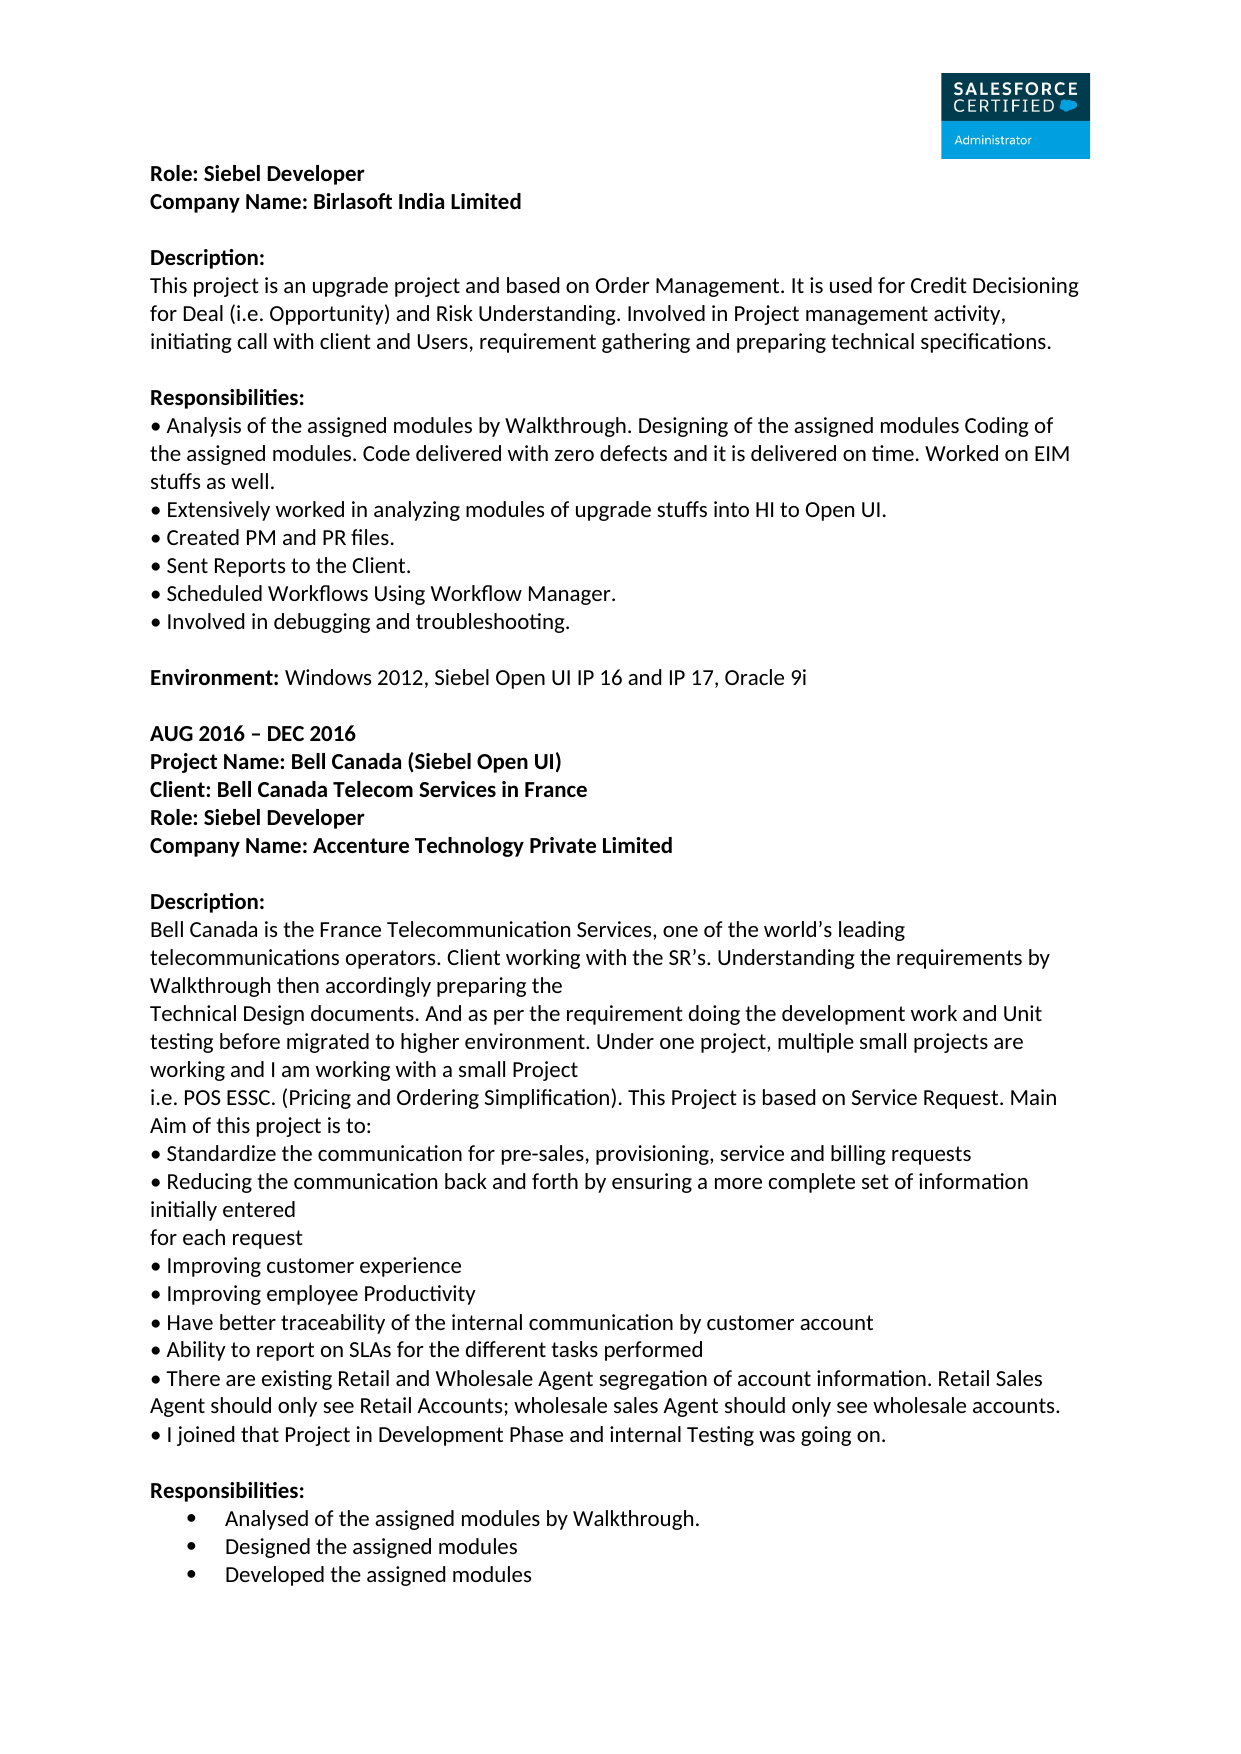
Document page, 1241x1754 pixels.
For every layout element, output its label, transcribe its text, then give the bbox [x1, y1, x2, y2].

text • I joined that Project in Development Phase and internal Testing was going on. [150, 1420, 1090, 1448]
picture [966, 83, 976, 94]
text Company Name: Birlasoft India Limited [150, 187, 1090, 215]
list Analysed of the assigned modules by Walkthrough. [187, 1504, 1090, 1532]
picture [1015, 83, 1022, 94]
picture [1069, 83, 1077, 94]
text • Created PM and PR files. [150, 523, 1090, 551]
text Client: Bell Canada Telecom Services in France [150, 775, 1090, 803]
text • Sent Reports to the Client. [150, 551, 1090, 579]
text • Improving employee Productivity [150, 1279, 1090, 1308]
text i.e. POS ESSC. (Pricing and Ordering Simplification). This Project is based on Service Request. Main Aim of this project is to: [150, 1083, 1090, 1139]
picture [1026, 83, 1039, 95]
text • Ability to report on SLAs for the different tasks performed [150, 1336, 1090, 1364]
text This project is an upgrade project and based on Order Management. It is used for Credit Decisioning for Deal (i.e. Opportunity) and Risk Understanding. Involved in Project management activity, initiating call with client and Users, requirement gathering and preparing technical specifications. [150, 271, 1090, 355]
text Technical Design documents. And as per the requirement doing the development work and Unit testing before migrated to higher environment. Under one project, multiple small projects are working and I am working with a small Project [150, 999, 1090, 1083]
text Role: Siebel Developer [150, 159, 1090, 187]
picture [992, 100, 999, 111]
picture [1042, 83, 1051, 94]
text • Analysis of the assigned modules by Walkthrough. Designing of the assigned modules Coding of the assigned modules. Code delivered with zero defects and it is delivered on time. Worked on EIM stuffs as well. [150, 411, 1090, 495]
picture [992, 83, 999, 94]
text Project Name: Bell Canada (Siebel Open UI) [150, 747, 1090, 775]
picture [955, 83, 962, 95]
text Description: [150, 887, 1090, 915]
text AUG 2016 – DEC 2016 [150, 719, 1090, 747]
text • There are existing Retail and Wholesale Agent segregation of account information. Retail Sales Agent should only see Retail Accounts; wholesale sales Agent should only see wholesale accounts. [150, 1364, 1090, 1420]
text • Extensively worked in analyzing modules of upgrade stuffs into HI to Open UI. [150, 495, 1090, 523]
picture [1044, 100, 1053, 111]
picture [1003, 83, 1011, 95]
text for each request [150, 1223, 1090, 1252]
text • Reducing the communication back and forth by ensuring a more complete set of information initially entered [150, 1167, 1090, 1223]
text • Improving customer experience [150, 1252, 1090, 1279]
text Company Name: Accenture Technology Private Limited [150, 831, 1090, 859]
text • Standardize the communication for pre-sales, provisioning, service and billing requests [150, 1139, 1090, 1167]
text Role: Siebel Developer [150, 803, 1090, 831]
text • Scheduled Workflows Using Workflow Manager. [150, 579, 1090, 607]
picture [1055, 83, 1064, 95]
text • Involved in debugging and troubleshooting. [150, 607, 1090, 635]
text Environment: Windows 2012, Siebel Open UI IP 16 and IP 17, Oracle 9i [150, 663, 1090, 691]
text • Have better traceability of the internal communication by customer account [150, 1308, 1090, 1336]
text Description: [150, 243, 1090, 271]
list Designed the assigned modules [187, 1532, 1090, 1560]
picture [981, 83, 987, 94]
list Developed the assigned modules [187, 1560, 1090, 1588]
text Bell Canada is the France Telecommunication Services, one of the world’s leading telecommunications operators. Client working with the SR’s. Understanding the requirements by Walkthrough then accordingly preparing the [150, 915, 1090, 999]
picture [1032, 100, 1038, 112]
text Responsibilities: [150, 1476, 1090, 1504]
text Responsibilities: [150, 383, 1090, 411]
